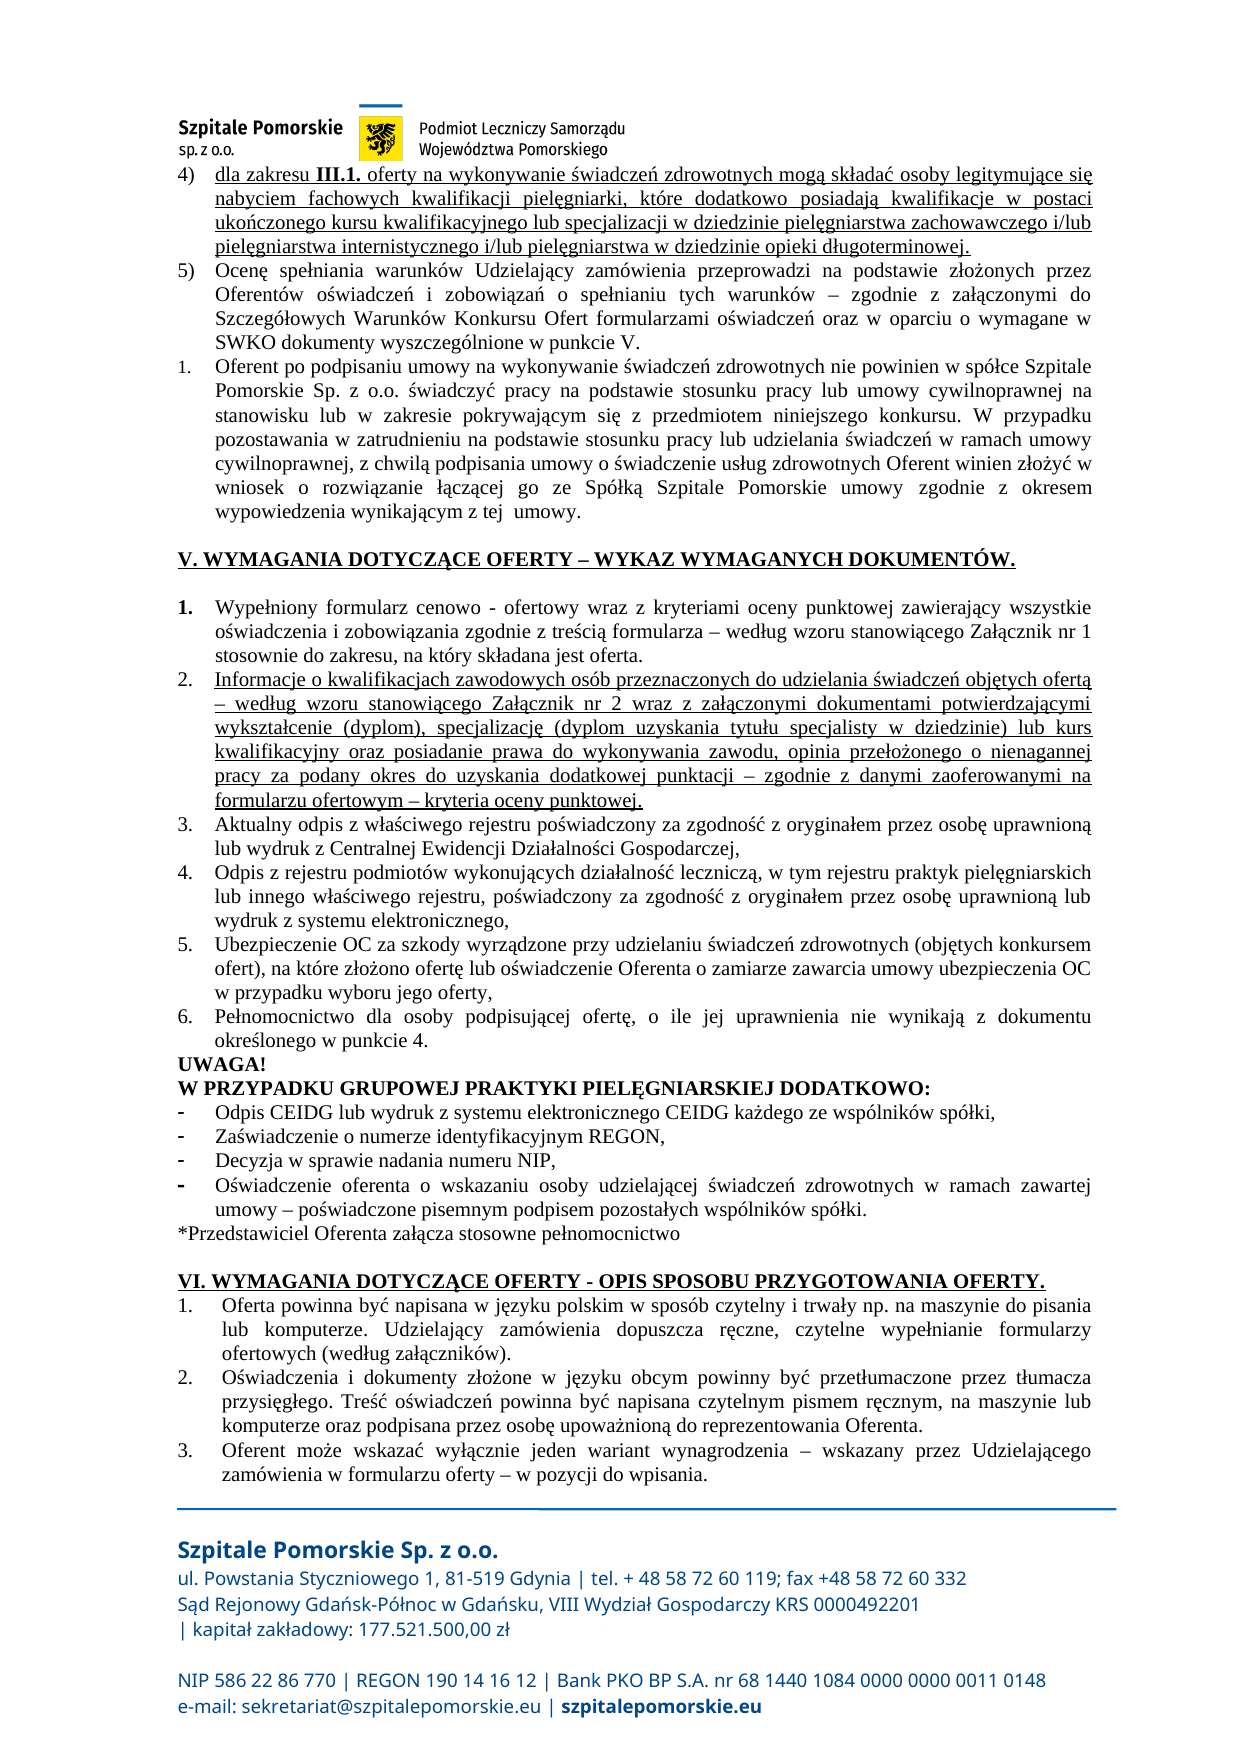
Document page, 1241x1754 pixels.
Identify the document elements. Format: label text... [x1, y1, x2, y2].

text UWAGA! [177, 1052, 1092, 1076]
text W PRZYPADKU GRUPOWEJ PRAKTYKI PIELĘGNIARSKIEJ DODATKOWO: [177, 1076, 1092, 1100]
text VI. WYMAGANIA DOTYCZĄCE OFERTY - OPIS SPOSOBU PRZYGOTOWANIA OFERTY. [177, 1269, 1092, 1293]
list Odpis z rejestru podmiotów wykonujących działalność leczniczą, w tym rejestru praktyk pielęgniarskich lub innego właściwego rejestru, poświadczony za zgodność z oryginałem przez osobę uprawnioną lub wydruk z systemu elektronicznego, [177, 860, 1092, 932]
subtitle Pełnomocnictwo dla osoby podpisującej ofertę, o ile jej uprawnienia nie wynikają z dokumentu określonego w punkcie 4. [177, 1004, 1092, 1052]
list dla zakresu III.1. oferty na wykonywanie świadczeń zdrowotnych mogą składać osoby legitymujące się nabyciem fachowych kwalifikacji pielęgniarki, które dodatkowo posiadają kwalifikacje w postaci ukończonego kursu kwalifikacyjnego lub specjalizacji w dziedzinie pielęgniarstwa zachowawczego i/lub pielęgniarstwa internistycznego i/lub pielęgniarstwa w dziedzinie opieki długoterminowej. [177, 162, 1092, 258]
list Oferta powinna być napisana w języku polskim w sposób czytelny i trwały np. na maszynie do pisania lub komputerze. Udzielający zamówienia dopuszcza ręczne, czytelne wypełnianie formularzy ofertowych (według załączników). [177, 1293, 1092, 1365]
picture [177, 102, 625, 162]
list Oświadczenie oferenta o wskazaniu osoby udzielającej świadczeń zdrowotnych w ramach zawartej umowy – poświadczone pisemnym podpisem pozostałych wspólników spółki. [177, 1172, 1092, 1221]
text V. WYMAGANIA DOTYCZĄCE OFERTY – WYKAZ WYMAGANYCH DOKUMENTÓW. [177, 547, 1092, 571]
list Oświadczenia i dokumenty złożone w języku obcym powinny być przetłumaczone przez tłumacza przysięgłego. Treść oświadczeń powinna być napisana czytelnym pismem ręcznym, na maszynie lub komputerze oraz podpisana przez osobę upoważnioną do reprezentowania Oferenta. [177, 1365, 1092, 1437]
list Aktualny odpis z właściwego rejestru poświadczony za zgodność z oryginałem przez osobę uprawnioną lub wydruk z Centralnej Ewidencji Działalności Gospodarczej, [177, 812, 1092, 860]
list Ocenę spełniania warunków Udzielający zamówienia przeprowadzi na podstawie złożonych przez Oferentów oświadczeń i zobowiązań o spełnianiu tych warunków – zgodnie z załączonymi do Szczegółowych Warunków Konkursu Ofert formularzami oświadczeń oraz w oparciu o wymagane w SWKO dokumenty wyszczególnione w punkcie V. [177, 258, 1092, 354]
list Ubezpieczenie OC za szkody wyrządzone przy udzielaniu świadczeń zdrowotnych (objętych konkursem ofert), na które złożono ofertę lub oświadczenie Oferenta o zamiarze zawarcia umowy ubezpieczenia OC w przypadku wyboru jego oferty, [177, 932, 1092, 1004]
list Decyzja w sprawie nadania numeru NIP, [177, 1148, 1092, 1172]
list Oferent może wskazać wyłącznie jeden wariant wynagrodzenia – wskazany przez Udzielającego zamówienia w formularzu oferty – w pozycji do wpisania. [177, 1437, 1092, 1486]
list Odpis CEIDG lub wydruk z systemu elektronicznego CEIDG każdego ze wspólników spółki, [177, 1100, 1092, 1124]
list Oferent po podpisaniu umowy na wykonywanie świadczeń zdrowotnych nie powinien w spółce Szpitale Pomorskie Sp. z o.o. świadczyć pracy na podstawie stosunku pracy lub umowy cywilnoprawnej na stanowisku lub w zakresie pokrywającym się z przedmiotem niniejszego konkursu. W przypadku pozostawania w zatrudnieniu na podstawie stosunku pracy lub udzielania świadczeń w ramach umowy cywilnoprawnej, z chwilą podpisania umowy o świadczenie usług zdrowotnych Oferent winien złożyć w wniosek o rozwiązanie łączącej go ze Spółką Szpitale Pomorskie umowy zgodnie z okresem wypowiedzenia wynikającym z tej umowy. [177, 354, 1092, 523]
list Informacje o kwalifikacjach zawodowych osób przeznaczonych do udzielania świadczeń objętych ofertą – według wzoru stanowiącego Załącznik nr 2 wraz z załączonymi dokumentami potwierdzającymi wykształcenie (dyplom), specjalizację (dyplom uzyskania tytułu specjalisty w dziedzinie) lub kurs kwalifikacyjny oraz posiadanie prawa do wykonywania zawodu, opinia przełożonego o nienagannej pracy za podany okres do uzyskania dodatkowej punktacji – zgodnie z danymi zaoferowanymi na formularzu ofertowym – kryteria oceny punktowej. [177, 667, 1092, 812]
list Wypełniony formularz cenowo - ofertowy wraz z kryteriami oceny punktowej zawierający wszystkie oświadczenia i zobowiązania zgodnie z treścią formularza – według wzoru stanowiącego Załącznik nr 1 stosownie do zakresu, na który składana jest oferta. [177, 595, 1092, 667]
list Zaświadczenie o numerze identyfikacyjnym REGON, [177, 1124, 1092, 1148]
text *Przedstawiciel Oferenta załącza stosowne pełnomocnictwo [177, 1221, 1092, 1245]
